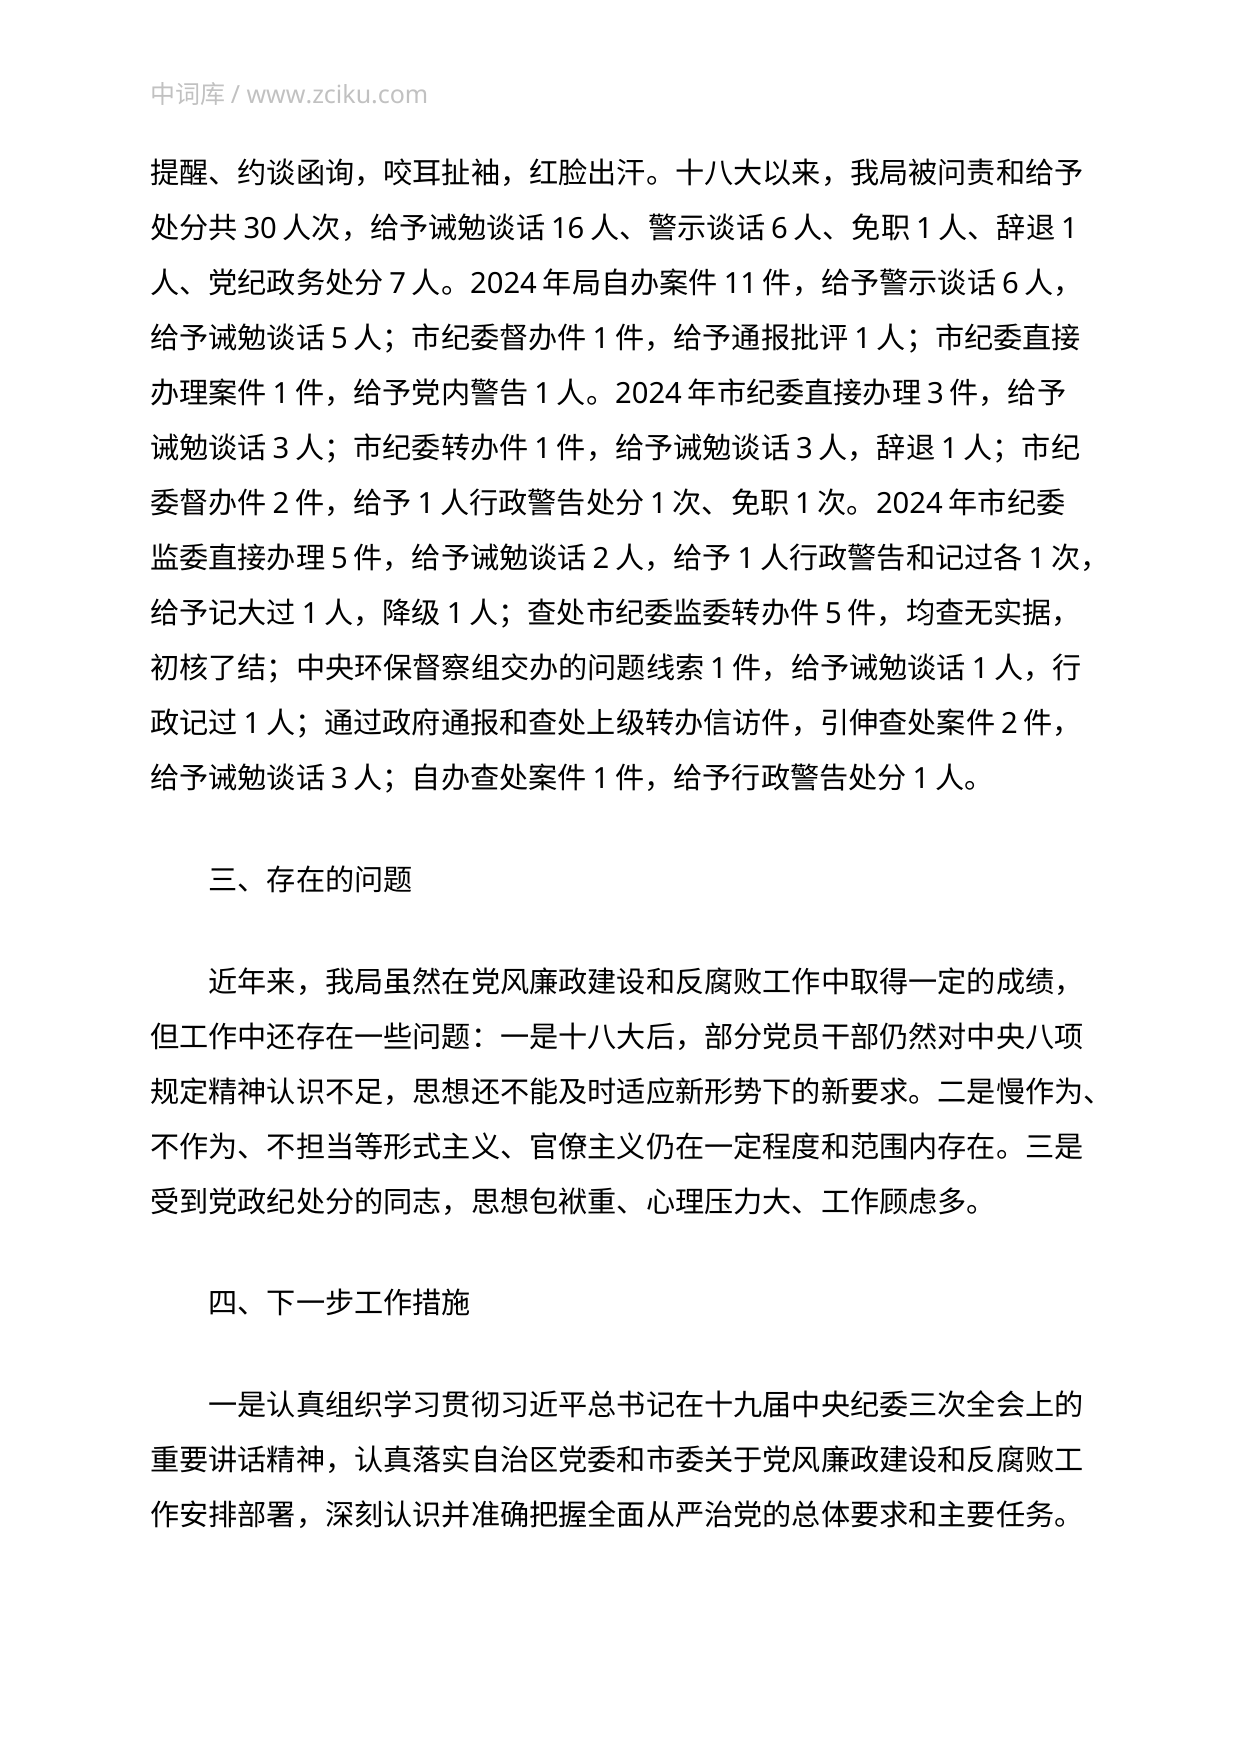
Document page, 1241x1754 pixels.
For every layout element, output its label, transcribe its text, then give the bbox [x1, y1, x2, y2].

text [150, 150, 1090, 797]
text 一是认真组织学习贯彻习近平总书记在十九届中央纪委三次全会上的重要讲话精神，认真落实自治区党委和市委关于党风廉政建设和反腐败工作安排部署，深刻认识并准确把握全面从严治党的总体要求和主要任务。 [150, 1382, 1090, 1534]
text 四、下一步工作措施 [150, 1280, 1090, 1322]
text 三、存在的问题 [150, 857, 1090, 899]
text 近年来，我局虽然在党风廉政建设和反腐败工作中取得一定的成绩，但工作中还存在一些问题：一是十八大后，部分党员干部仍然对中央八项规定精神认识不足，思想还不能及时适应新形势下的新要求。二是慢作为、不作为、不担当等形式主义、官僚主义仍在一定程度和范围内存在。三是受到党政纪处分的同志，思想包袱重、心理压力大、工作顾虑多。 [150, 959, 1090, 1221]
